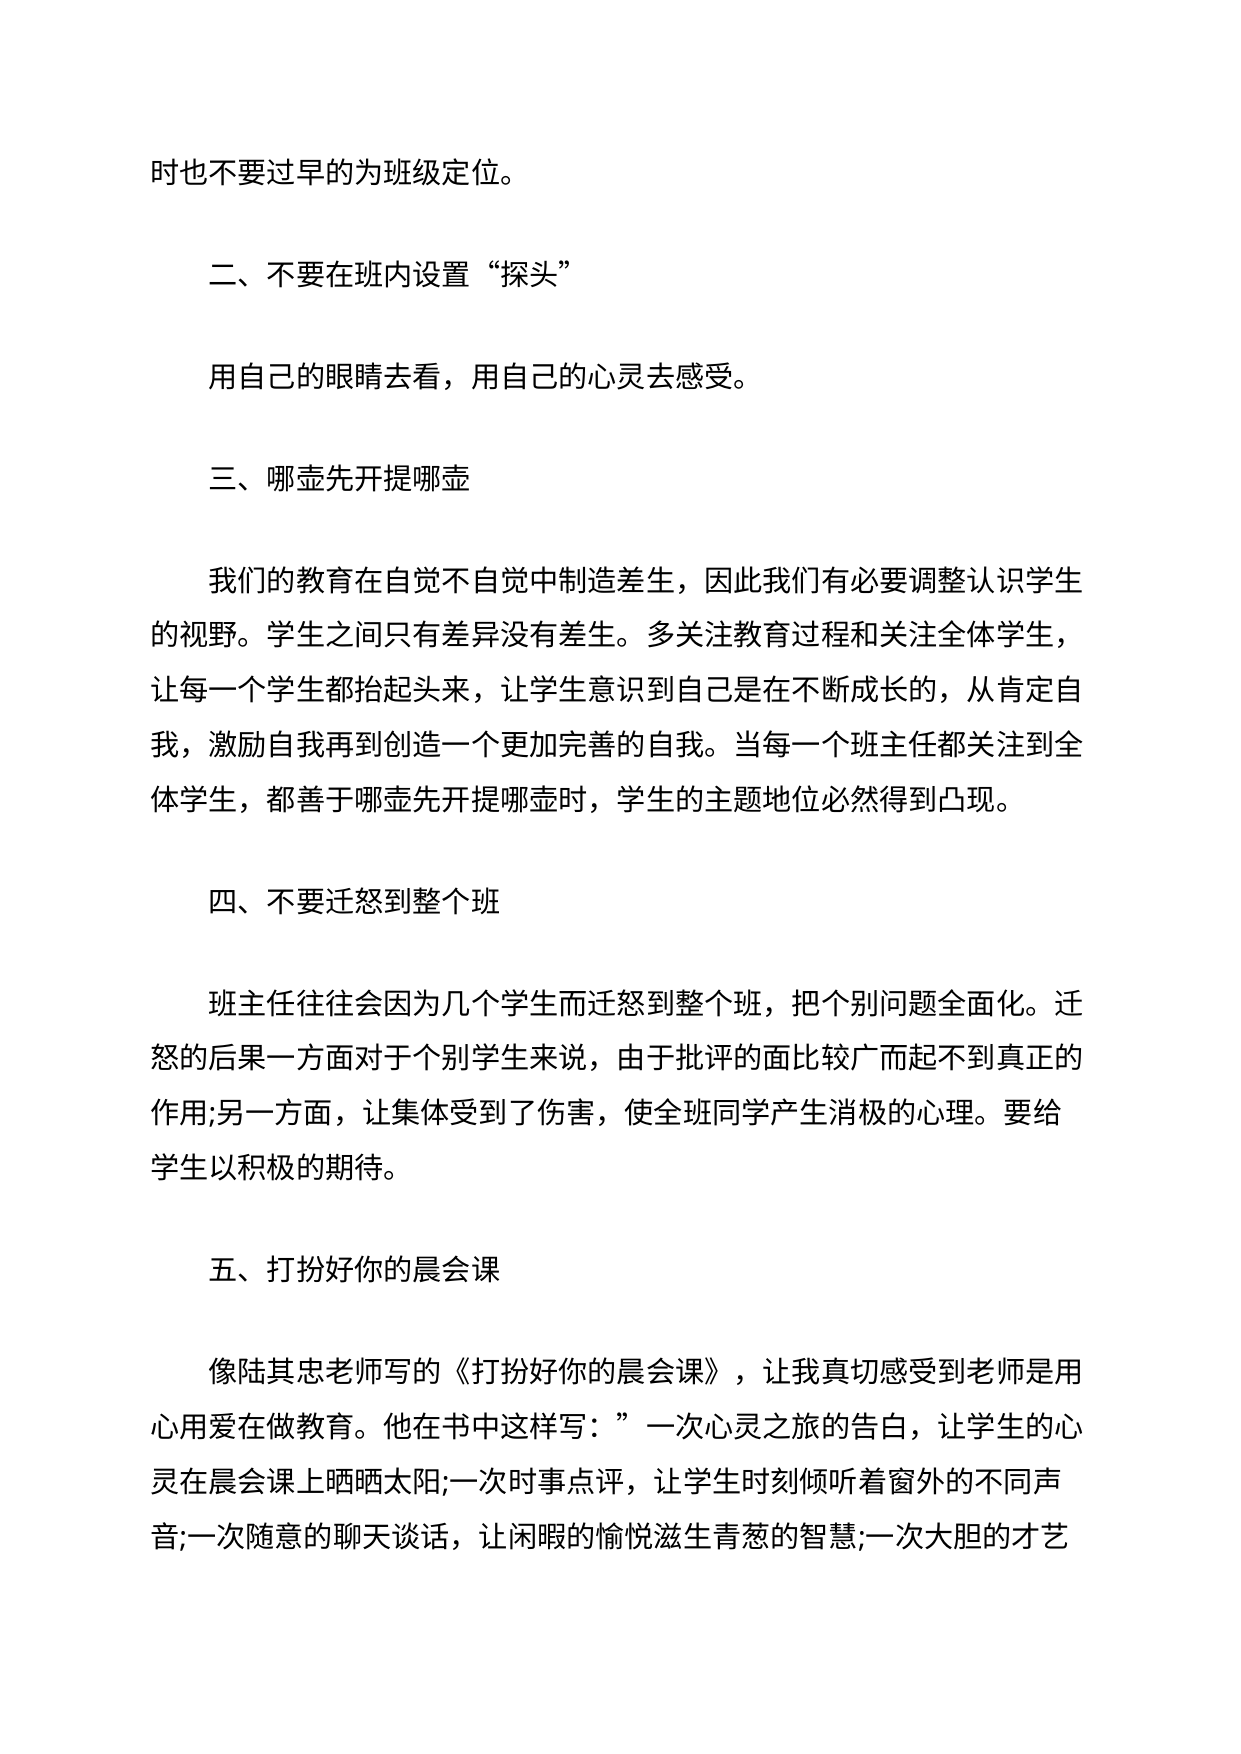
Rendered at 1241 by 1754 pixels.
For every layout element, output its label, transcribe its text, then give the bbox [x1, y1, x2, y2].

text 二、不要在班内设置“探头” [150, 252, 1090, 294]
text 四、不要迁怒到整个班 [150, 878, 1090, 921]
text 用自己的眼睛去看，用自己的心灵去感受。 [150, 353, 1090, 396]
text 五、打扮好你的晨会课 [150, 1247, 1090, 1289]
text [150, 150, 1090, 192]
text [150, 1348, 1090, 1556]
text 班主任往往会因为几个学生而迁怒到整个班，把个别问题全面化。迁怒的后果一方面对于个别学生来说，由于批评的面比较广而起不到真正的作用;另一方面，让集体受到了伤害，使全班同学产生消极的心理。要给学生以积极的期待。 [150, 980, 1090, 1187]
text 我们的教育在自觉不自觉中制造差生，因此我们有必要调整认识学生的视野。学生之间只有差异没有差生。多关注教育过程和关注全体学生，让每一个学生都抬起头来，让学生意识到自己是在不断成长的，从肯定自我，激励自我再到创造一个更加完善的自我。当每一个班主任都关注到全体学生，都善于哪壶先开提哪壶时，学生的主题地位必然得到凸现。 [150, 557, 1090, 819]
text 三、哪壶先开提哪壶 [150, 455, 1090, 498]
